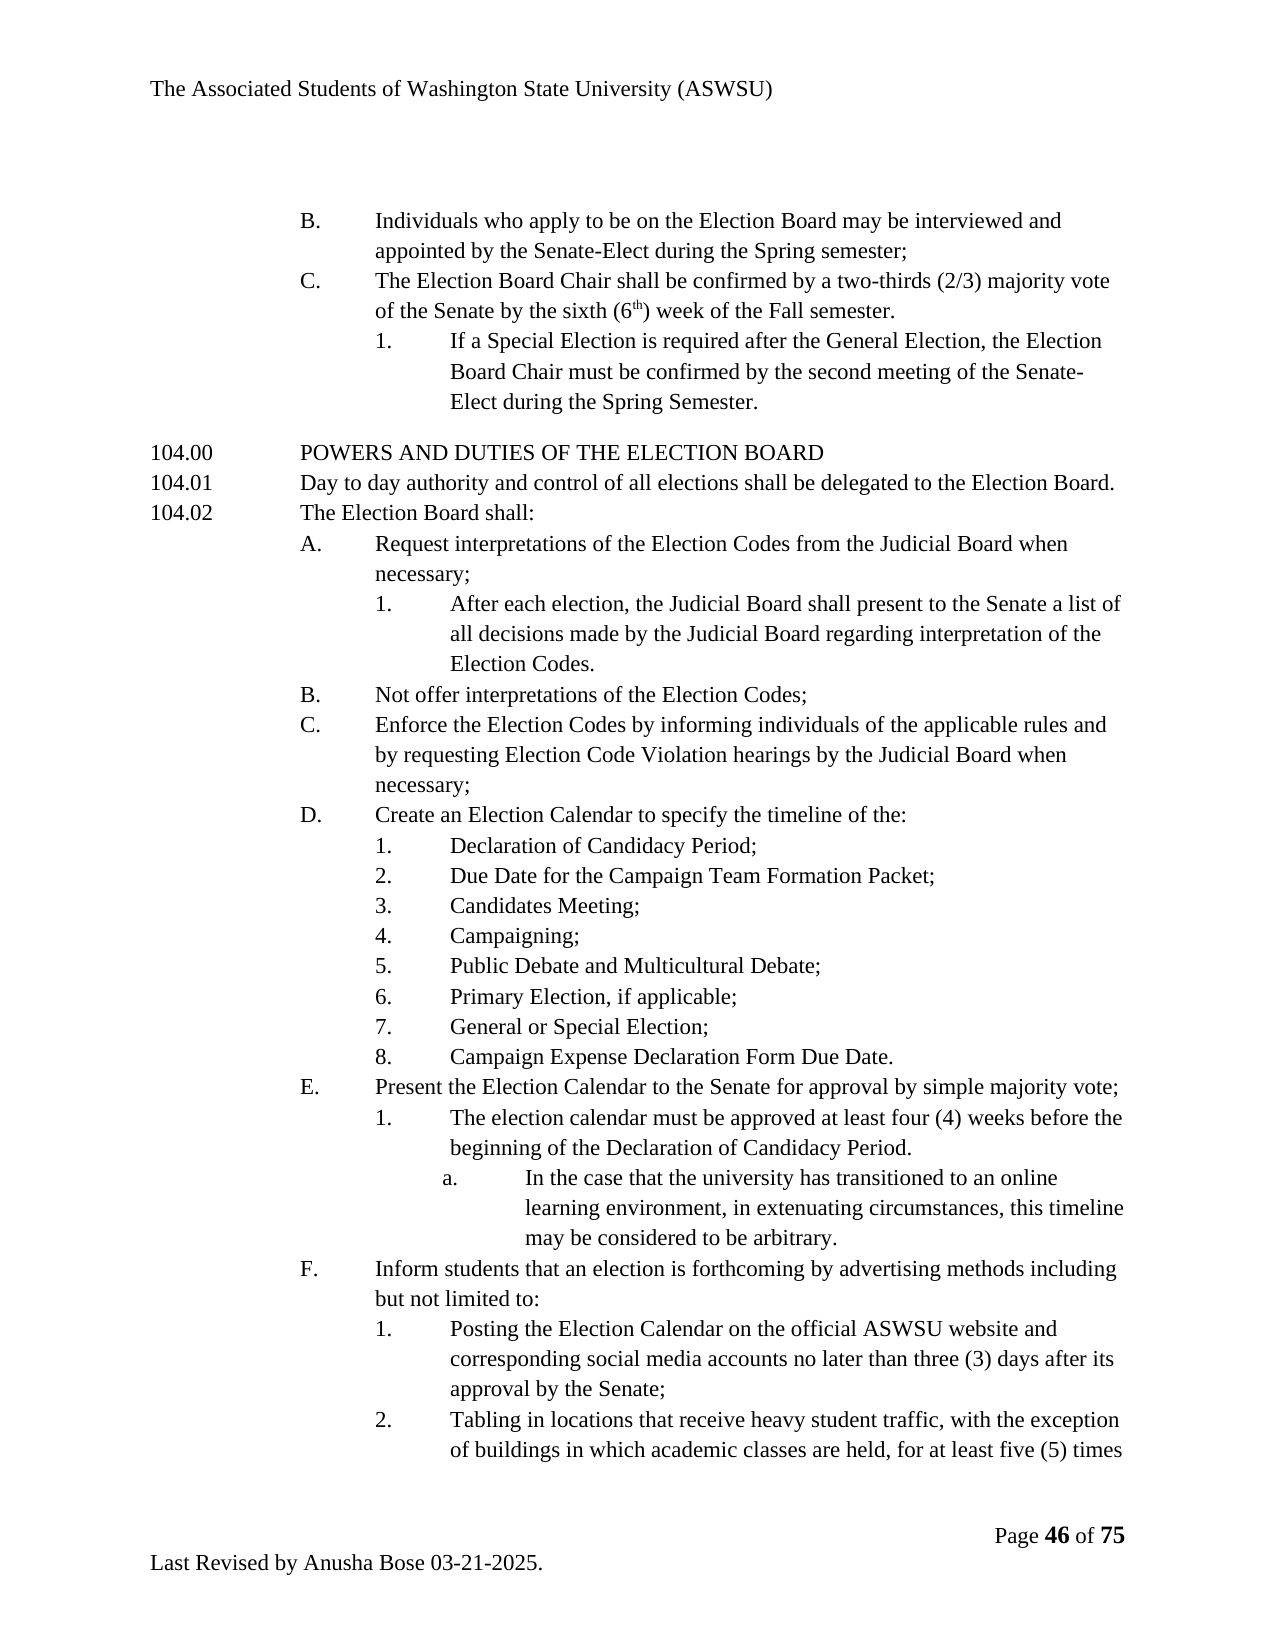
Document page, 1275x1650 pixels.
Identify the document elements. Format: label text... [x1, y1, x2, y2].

subtitle The election calendar must be approved at least four (4) weeks before the beginning of the Declaration of Candidacy Period. [375, 1104, 1125, 1160]
subtitle Enforce the Election Codes by informing individuals of the applicable rules and by requesting Election Code Violation hearings by the Judicial Board when necessary; [300, 711, 1125, 798]
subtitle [375, 1406, 1125, 1462]
subtitle Public Debate and Multicultural Debate; [375, 953, 1125, 979]
subtitle Candidates Meeting; [375, 892, 1125, 918]
subtitle Inform students that an election is forthcoming by advertising methods including but not limited to: [300, 1255, 1125, 1311]
subtitle The Election Board Chair shall be confirmed by a two-thirds (2/3) majority vote of the Senate by the sixth (6th) week of the Fall semester. [300, 267, 1125, 324]
subtitle General or Special Election; [375, 1013, 1125, 1039]
subtitle Present the Election Calendar to the Senate for approval by simple majority vote; [300, 1073, 1125, 1100]
subtitle Request interpretations of the Election Codes from the Judicial Board when necessary; [300, 530, 1125, 586]
subtitle Day to day authority and control of all elections shall be delegated to the Election Board. [150, 469, 1125, 496]
subtitle Declaration of Candidacy Period; [375, 832, 1125, 858]
subtitle In the case that the university has transitioned to an online learning environment, in extenuating circumstances, this timeline may be considered to be arbitrary. [450, 1164, 1125, 1251]
subtitle The Election Board shall: [150, 499, 1125, 526]
subtitle Individuals who apply to be on the Election Board may be interviewed and appointed by the Senate-Elect during the Spring semester; [300, 207, 1125, 263]
subtitle Create an Election Calendar to specify the timeline of the: [300, 802, 1125, 828]
subtitle Campaigning; [375, 922, 1125, 949]
title POWERS AND DUTIES OF THE ELECTION BOARD [150, 439, 1125, 465]
subtitle Campaign Expense Declaration Form Due Date. [375, 1043, 1125, 1069]
subtitle If a Special Election is required after the General Election, the Election Board Chair must be confirmed by the second meeting of the Senate-Elect during the Spring Semester. [375, 328, 1125, 414]
subtitle After each election, the Judicial Board shall present to the Senate a list of all decisions made by the Judicial Board regarding interpretation of the Election Codes. [375, 590, 1125, 677]
subtitle Not offer interpretations of the Election Codes; [300, 681, 1125, 707]
subtitle Due Date for the Campaign Team Formation Packet; [375, 862, 1125, 888]
subtitle Posting the Election Calendar on the official ASWSU website and corresponding social media accounts no later than three (3) days after its approval by the Senate; [375, 1315, 1125, 1402]
subtitle Primary Election, if applicable; [375, 983, 1125, 1009]
